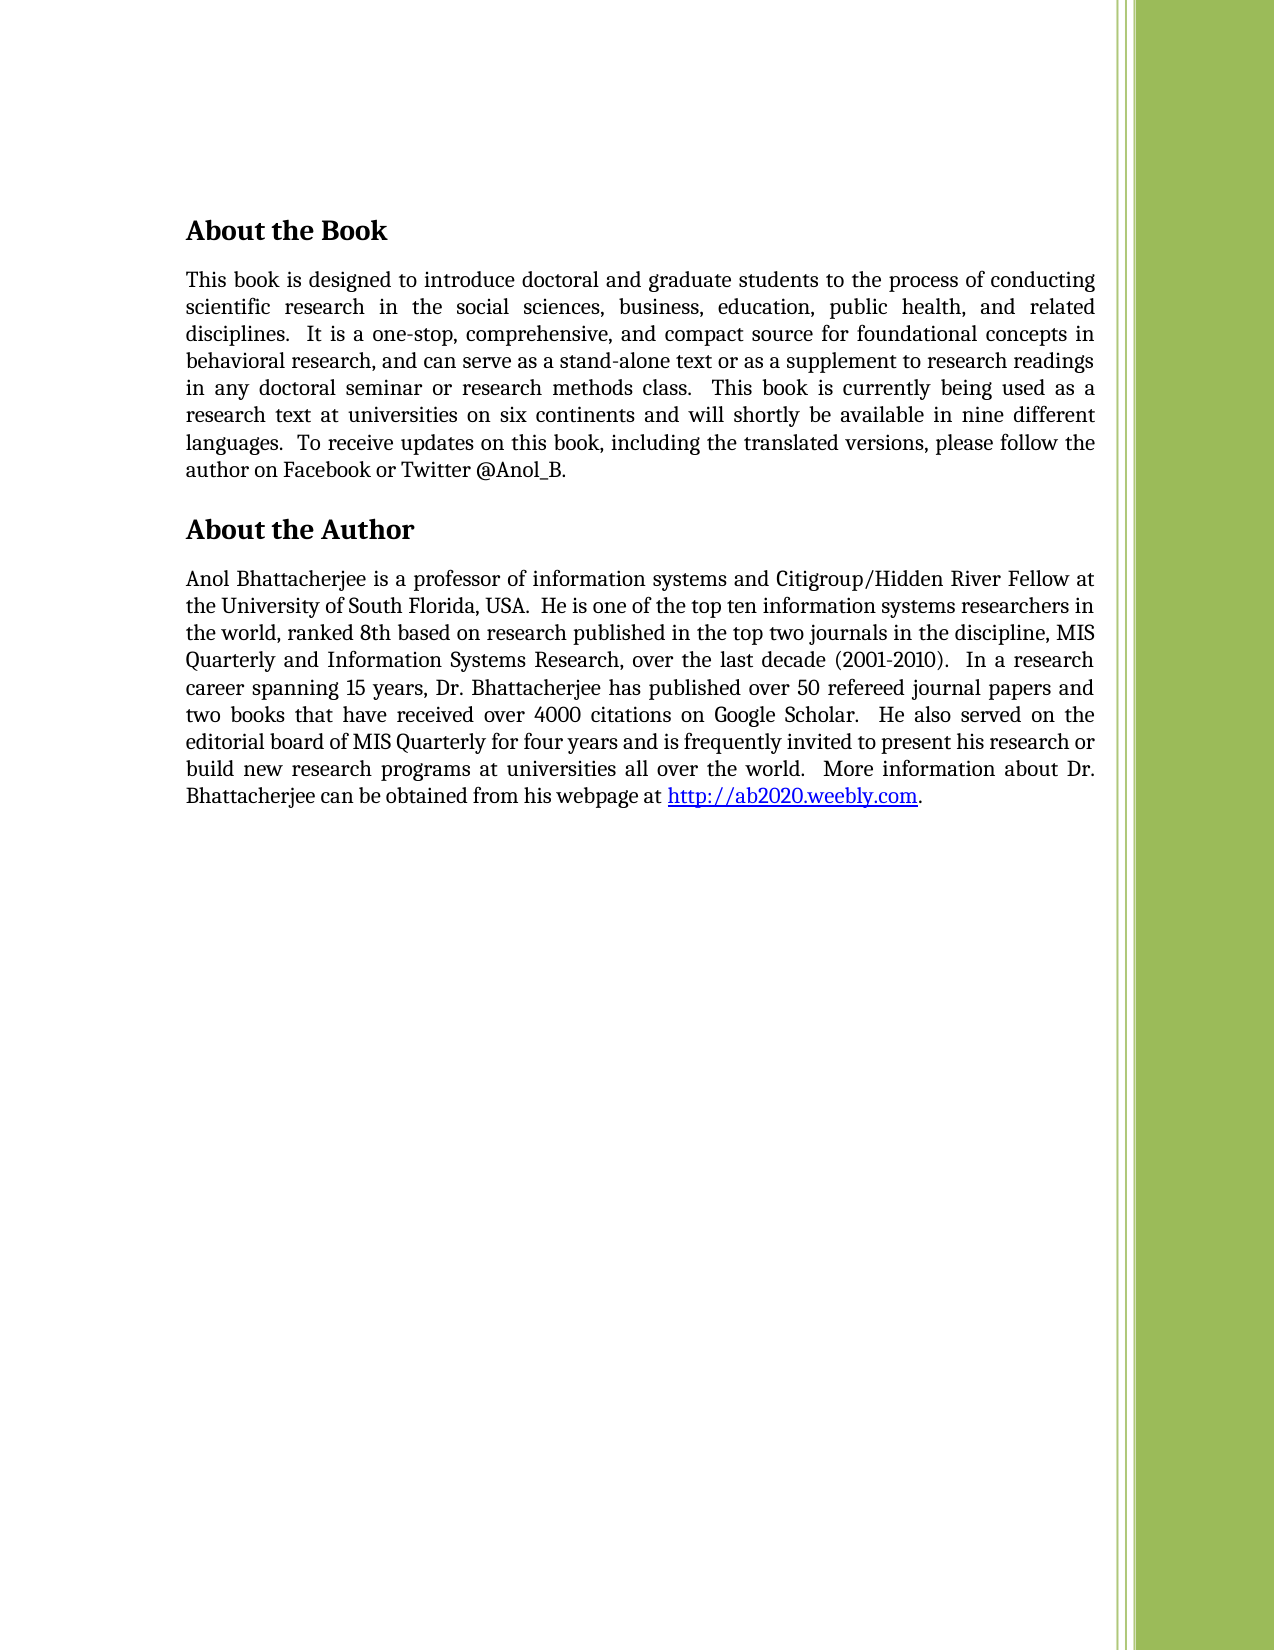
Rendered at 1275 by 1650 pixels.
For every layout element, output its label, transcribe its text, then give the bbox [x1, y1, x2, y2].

picture [1114, 0, 1136, 1650]
text This book is designed to introduce doctoral and graduate students to the process of conducting scientific research in the social sciences, business, education, public health, and related disciplines. It is a one-stop, comprehensive, and compact source for foundational concepts in behavioral research, and can serve as a stand-alone text or as a supplement to research readings in any doctoral seminar or research methods class. This book is currently being used as a research text at universities on six continents and will shortly be available in nine different languages. To receive updates on this book, including the translated versions, please follow the author on Facebook or Twitter @Anol_B. [186, 267, 1114, 483]
subtitle About the Author [186, 513, 1114, 547]
text Anol Bhattacherjee is a professor of information systems and Citigroup/Hidden River Fellow at the University of South Florida, USA. He is one of the top ten information systems researchers in the world, ranked 8th based on research published in the top two journals in the discipline, MIS Quarterly and Information Systems Research, over the last decade (2001-2010). In a research career spanning 15 years, Dr. Bhattacherjee has published over 50 refereed journal papers and two books that have received over 4000 citations on Google Scholar. He also served on the editorial board of MIS Quarterly for four years and is frequently invited to present his research or build new research programs at universities all over the world. More information about Dr. Bhattacherjee can be obtained from his webpage at http://ab2020.weebly.com. [186, 566, 1114, 809]
subtitle About the Book [186, 214, 1114, 248]
